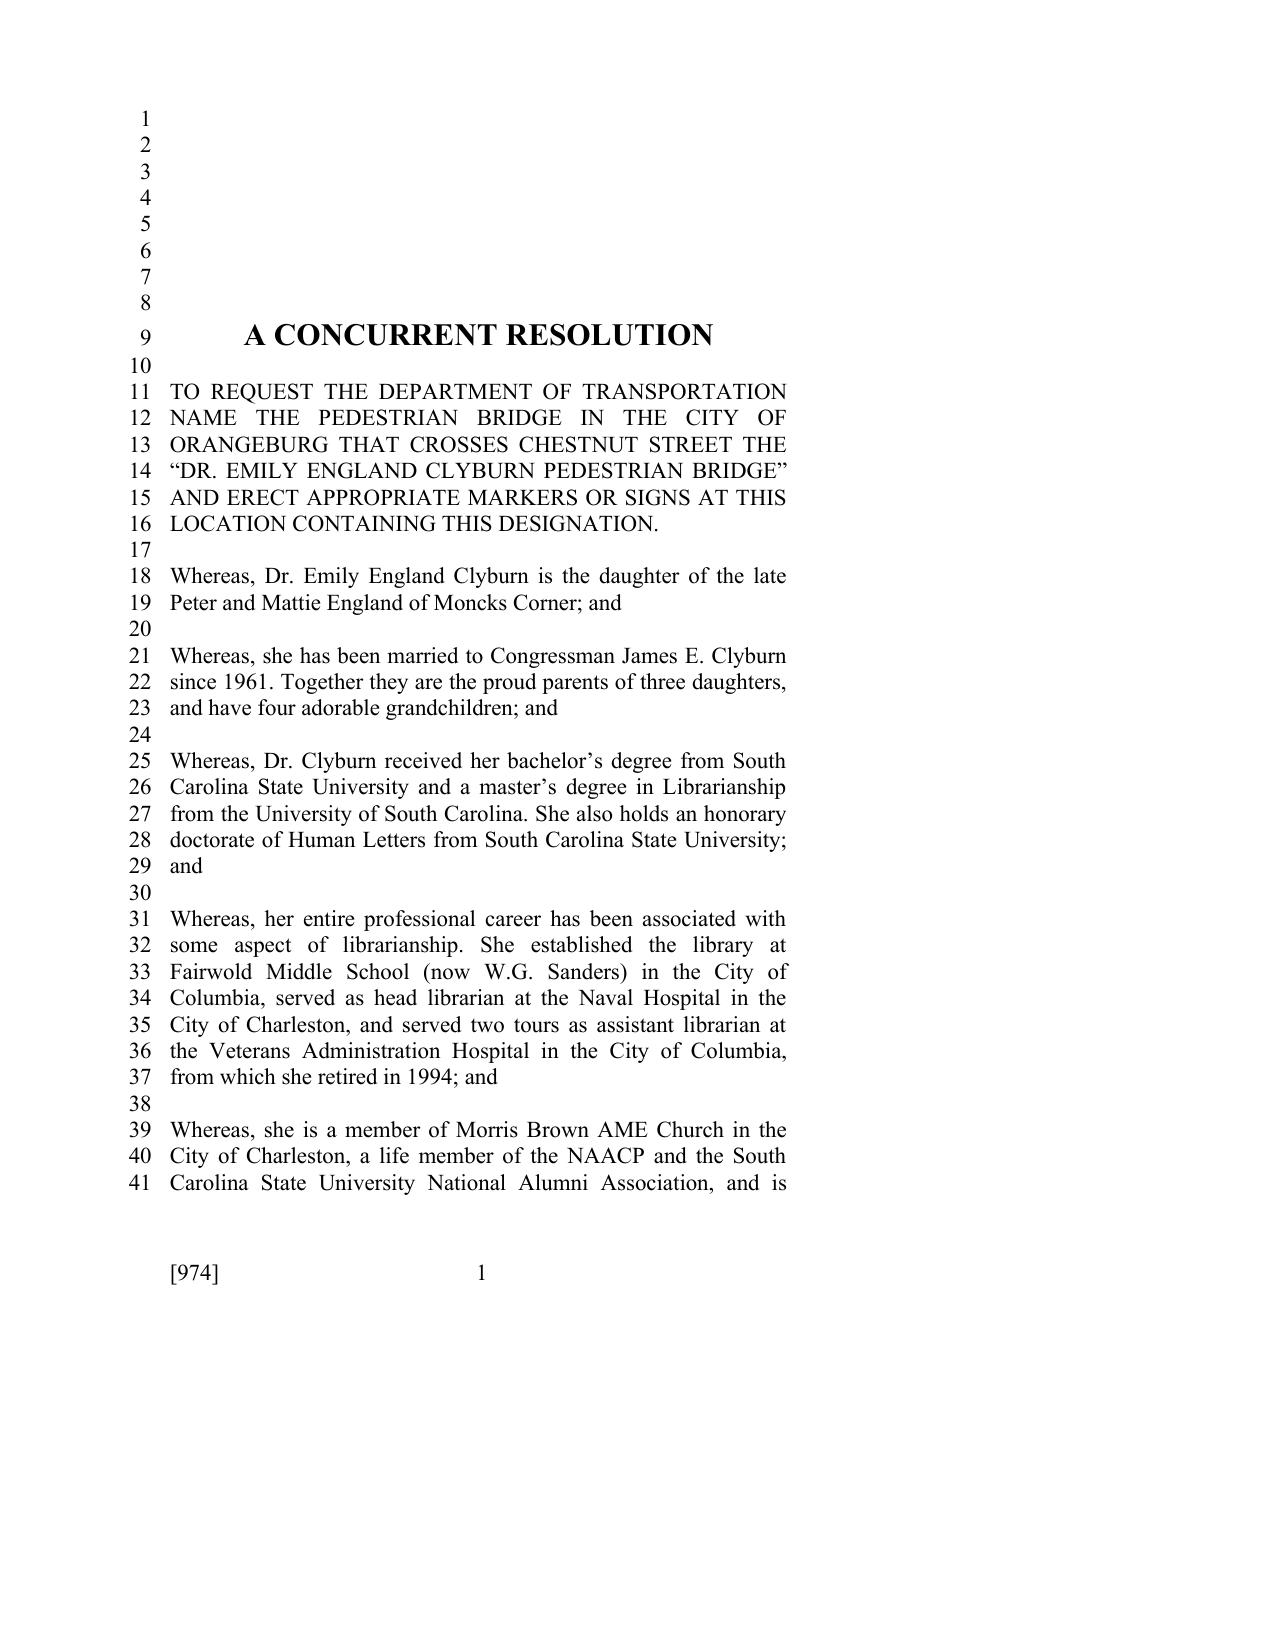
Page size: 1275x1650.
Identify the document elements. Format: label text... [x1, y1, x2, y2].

text Whereas, her entire professional career has been associated with some aspect of librarianship. She established the library at Fairwold Middle School (now W.G. Sanders) in the City of Columbia, served as head librarian at the Naval Hospital in the City of Charleston, and served two tours as assistant librarian at the Veterans Administration Hospital in the City of Columbia, from which she retired in 1994; and [169, 905, 787, 1090]
text TO REQUEST THE DEPARTMENT OF TRANSPORTATION NAME THE PEDESTRIAN BRIDGE IN THE CITY OF ORANGEBURG THAT CROSSES CHESTNUT STREET THE “DR. EMILY ENGLAND CLYBURN PEDESTRIAN BRIDGE” AND ERECT APPROPRIATE MARKERS OR SIGNS AT THIS LOCATION CONTAINING THIS DESIGNATION. [169, 378, 787, 536]
text A CONCURRENT RESOLUTION [169, 316, 787, 352]
text Whereas, Dr. Emily England Clyburn is the daughter of the late Peter and Mattie England of Moncks Corner; and [169, 563, 787, 615]
text Whereas, Dr. Clyburn received her bachelor’s degree from South Carolina State University and a master’s degree in Librarianship from the University of South Carolina. She also holds an honorary doctorate of Human Letters from South Carolina State University; and [169, 747, 787, 879]
text Whereas, she has been married to Congressman James E. Clyburn since 1961. Together they are the proud parents of three daughters, and have four adorable grandchildren; and [169, 642, 787, 721]
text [169, 1116, 787, 1195]
